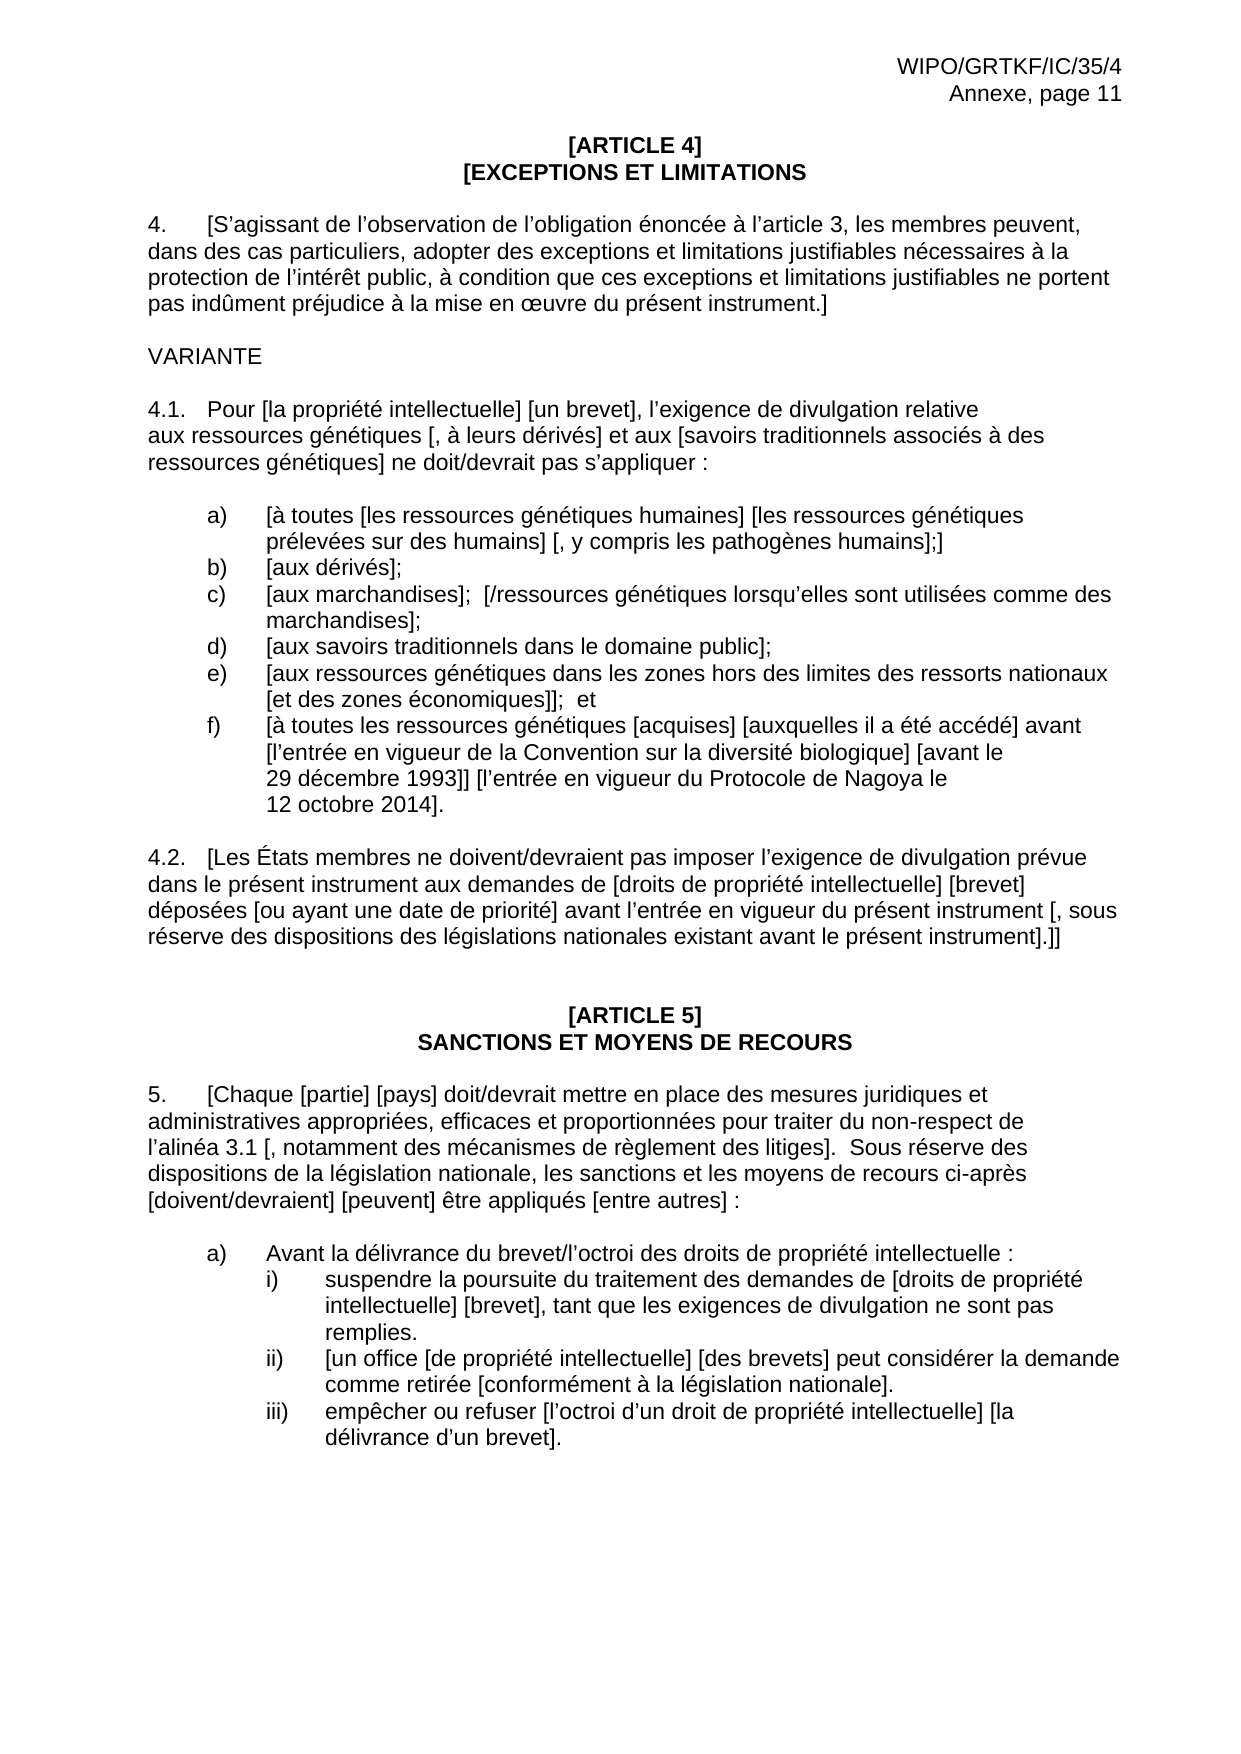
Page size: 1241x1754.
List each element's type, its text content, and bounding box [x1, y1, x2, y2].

text VARIANTE [148, 343, 1122, 369]
list suspendre la poursuite du traitement des demandes de [droits de propriété intellectuelle] [brevet], tant que les exigences de divulgation ne sont pas remplies. [266, 1266, 1122, 1345]
text [ARTICLE 5] [148, 1002, 1122, 1029]
text [EXCEPTIONS ET LIMITATIONS [148, 158, 1122, 185]
text e) [aux ressources génétiques dans les zones hors des limites des ressorts nationaux [et des zones économiques]]; et [207, 660, 1122, 712]
text c) [aux marchandises]; [/ressources génétiques lorsqu’elles sont utilisées comme des marchandises]; [207, 581, 1122, 633]
text b) [aux dérivés]; [207, 554, 1122, 581]
list empêcher ou refuser [l’octroi d’un droit de propriété intellectuelle] [la délivrance d’un brevet]. [266, 1398, 1122, 1450]
text 4. [S’agissant de l’observation de l’obligation énoncée à l’article 3, les membres peuvent, dans des cas particuliers, adopter des exceptions et limitations justifiables nécessaires à la protection de l’intérêt public, à condition que ces exceptions et limitations justifiables ne portent pas indûment préjudice à la mise en œuvre du présent instrument.] [148, 211, 1122, 317]
text SANCTIONS ET MOYENS DE RECOURS [148, 1029, 1122, 1055]
list Avant la délivrance du brevet/l’octroi des droits de propriété intellectuelle : [206, 1239, 1122, 1266]
text 5. [Chaque [partie] [pays] doit/devrait mettre en place des mesures juridiques et administratives appropriées, efficaces et proportionnées pour traiter du non-respect de l’alinéa 3.1 [, notamment des mécanismes de règlement des litiges]. Sous réserve des dispositions de la législation nationale, les sanctions et les moyens de recours ci-après [doivent/devraient] [peuvent] être appliqués [entre autres] : [148, 1081, 1122, 1213]
text 4.1. Pour [la propriété intellectuelle] [un brevet], l’exigence de divulgation relative aux ressources génétiques [, à leurs dérivés] et aux [savoirs traditionnels associés à des ressources génétiques] ne doit/devrait pas s’appliquer : [148, 396, 1122, 475]
list [un office [de propriété intellectuelle] [des brevets] peut considérer la demande comme retirée [conformément à la législation nationale]. [266, 1345, 1122, 1398]
text [ARTICLE 4] [148, 132, 1122, 158]
text f) [à toutes les ressources génétiques [acquises] [auxquelles il a été accédé] avant [l’entrée en vigueur de la Convention sur la diversité biologique] [avant le 29 décembre 1993]] [l’entrée en vigueur du Protocole de Nagoya le 12 octobre 2014]. [207, 712, 1122, 818]
text a) [à toutes [les ressources génétiques humaines] [les ressources génétiques prélevées sur des humains] [, y compris les pathogènes humains];] [207, 502, 1122, 554]
text 4.2. [Les États membres ne doivent/devraient pas imposer l’exigence de divulgation prévue dans le présent instrument aux demandes de [droits de propriété intellectuelle] [brevet] déposées [ou ayant une date de priorité] avant l’entrée en vigueur du présent instrument [, sous réserve des dispositions des législations nationales existant avant le présent instrument].]] [148, 844, 1122, 949]
text d) [aux savoirs traditionnels dans le domaine public]; [207, 633, 1122, 660]
